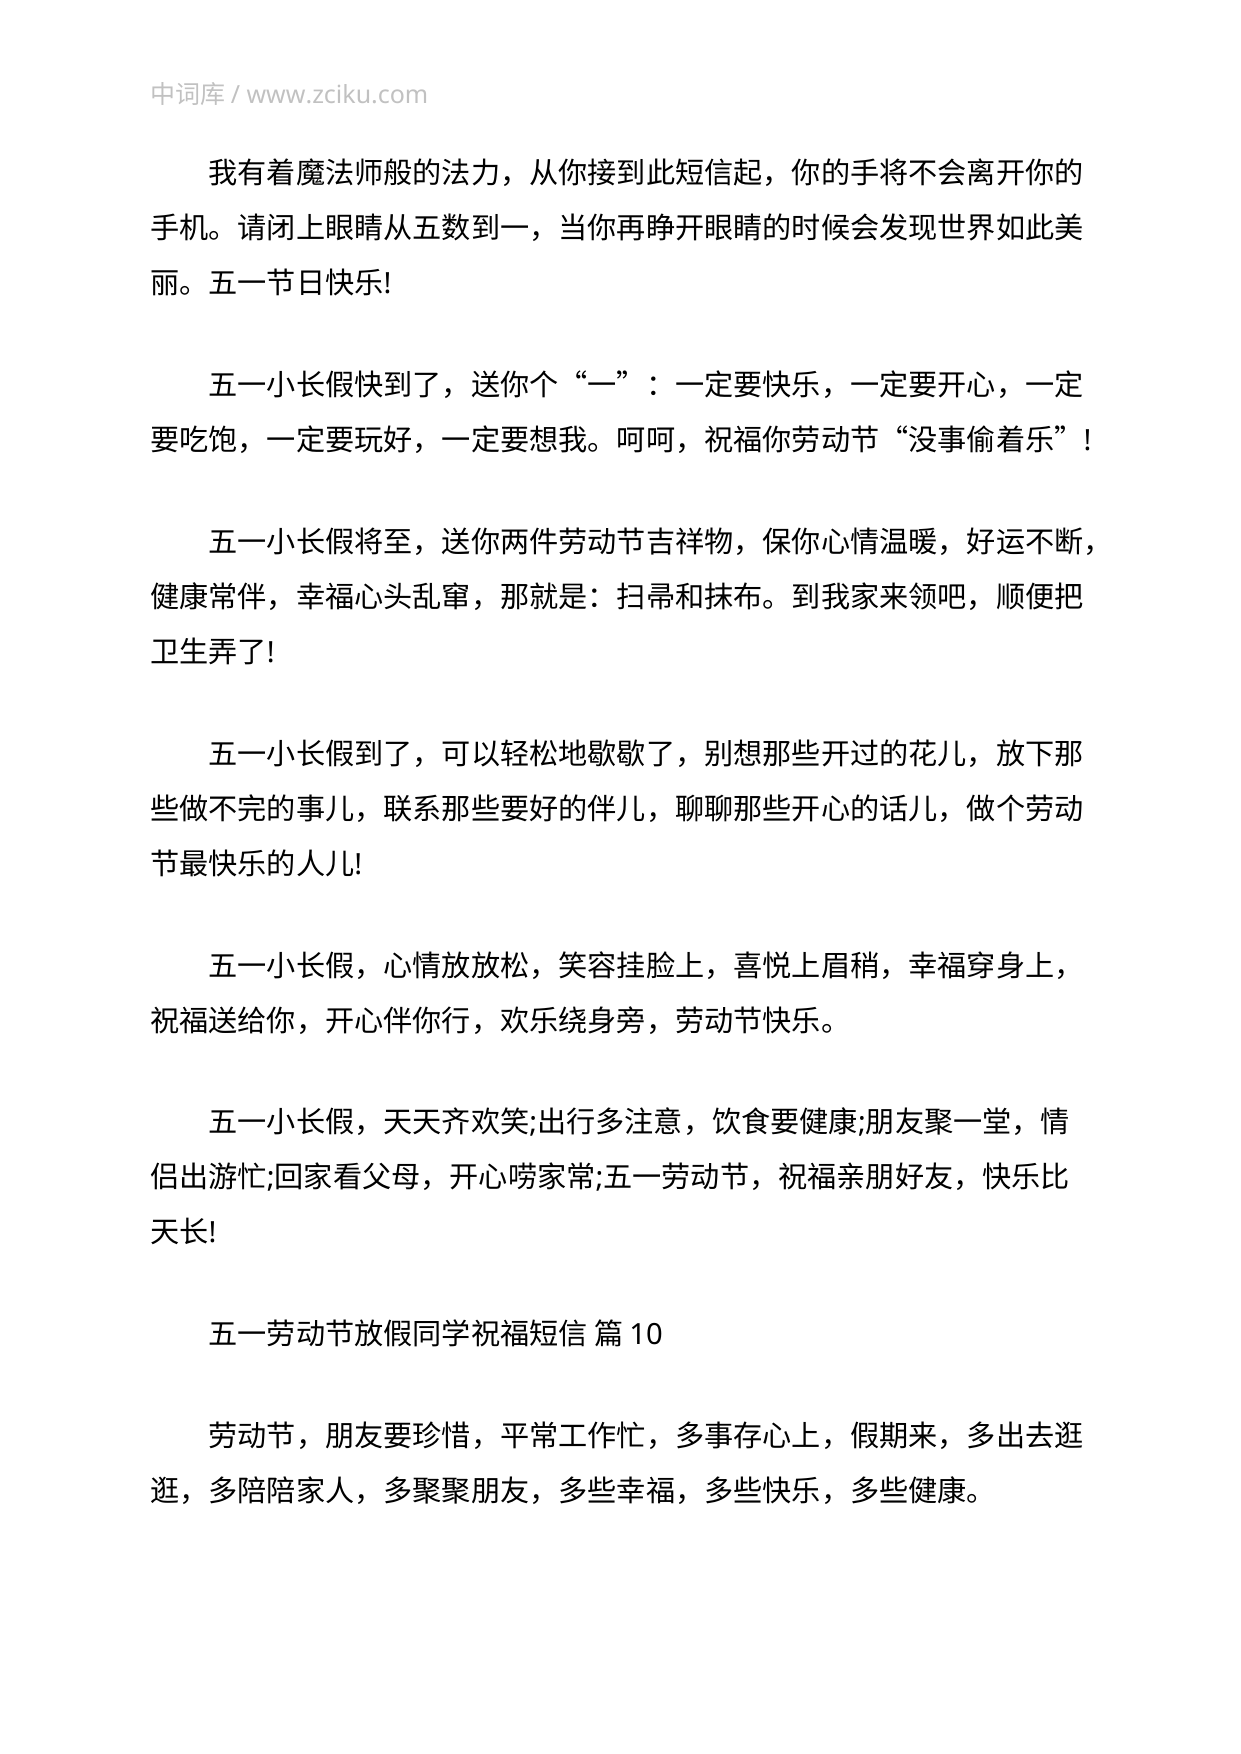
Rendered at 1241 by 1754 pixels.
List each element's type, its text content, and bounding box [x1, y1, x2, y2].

text 五一劳动节放假同学祝福短信 篇10 [150, 1311, 1090, 1353]
text 五一小长假将至，送你两件劳动节吉祥物，保你心情温暖，好运不断，健康常伴，幸福心头乱窜，那就是：扫帚和抹布。到我家来领吧，顺便把卫生弄了! [150, 519, 1090, 671]
text 五一小长假，心情放放松，笑容挂脸上，喜悦上眉稍，幸福穿身上，祝福送给你，开心伴你行，欢乐绕身旁，劳动节快乐。 [150, 942, 1090, 1039]
text 我有着魔法师般的法力，从你接到此短信起，你的手将不会离开你的手机。请闭上眼睛从五数到一，当你再睁开眼睛的时候会发现世界如此美丽。五一节日快乐! [150, 150, 1090, 302]
text 五一小长假，天天齐欢笑;出行多注意，饮食要健康;朋友聚一堂，情侣出游忙;回家看父母，开心唠家常;五一劳动节，祝福亲朋好友，快乐比天长! [150, 1099, 1090, 1251]
text 五一小长假到了，可以轻松地歇歇了，别想那些开过的花儿，放下那些做不完的事儿，联系那些要好的伴儿，聊聊那些开心的话儿，做个劳动节最快乐的人儿! [150, 730, 1090, 883]
text 五一小长假快到了，送你个“一”：一定要快乐，一定要开心，一定要吃饱，一定要玩好，一定要想我。呵呵，祝福你劳动节“没事偷着乐”! [150, 362, 1090, 459]
text 劳动节，朋友要珍惜，平常工作忙，多事存心上，假期来，多出去逛逛，多陪陪家人，多聚聚朋友，多些幸福，多些快乐，多些健康。 [150, 1413, 1090, 1510]
